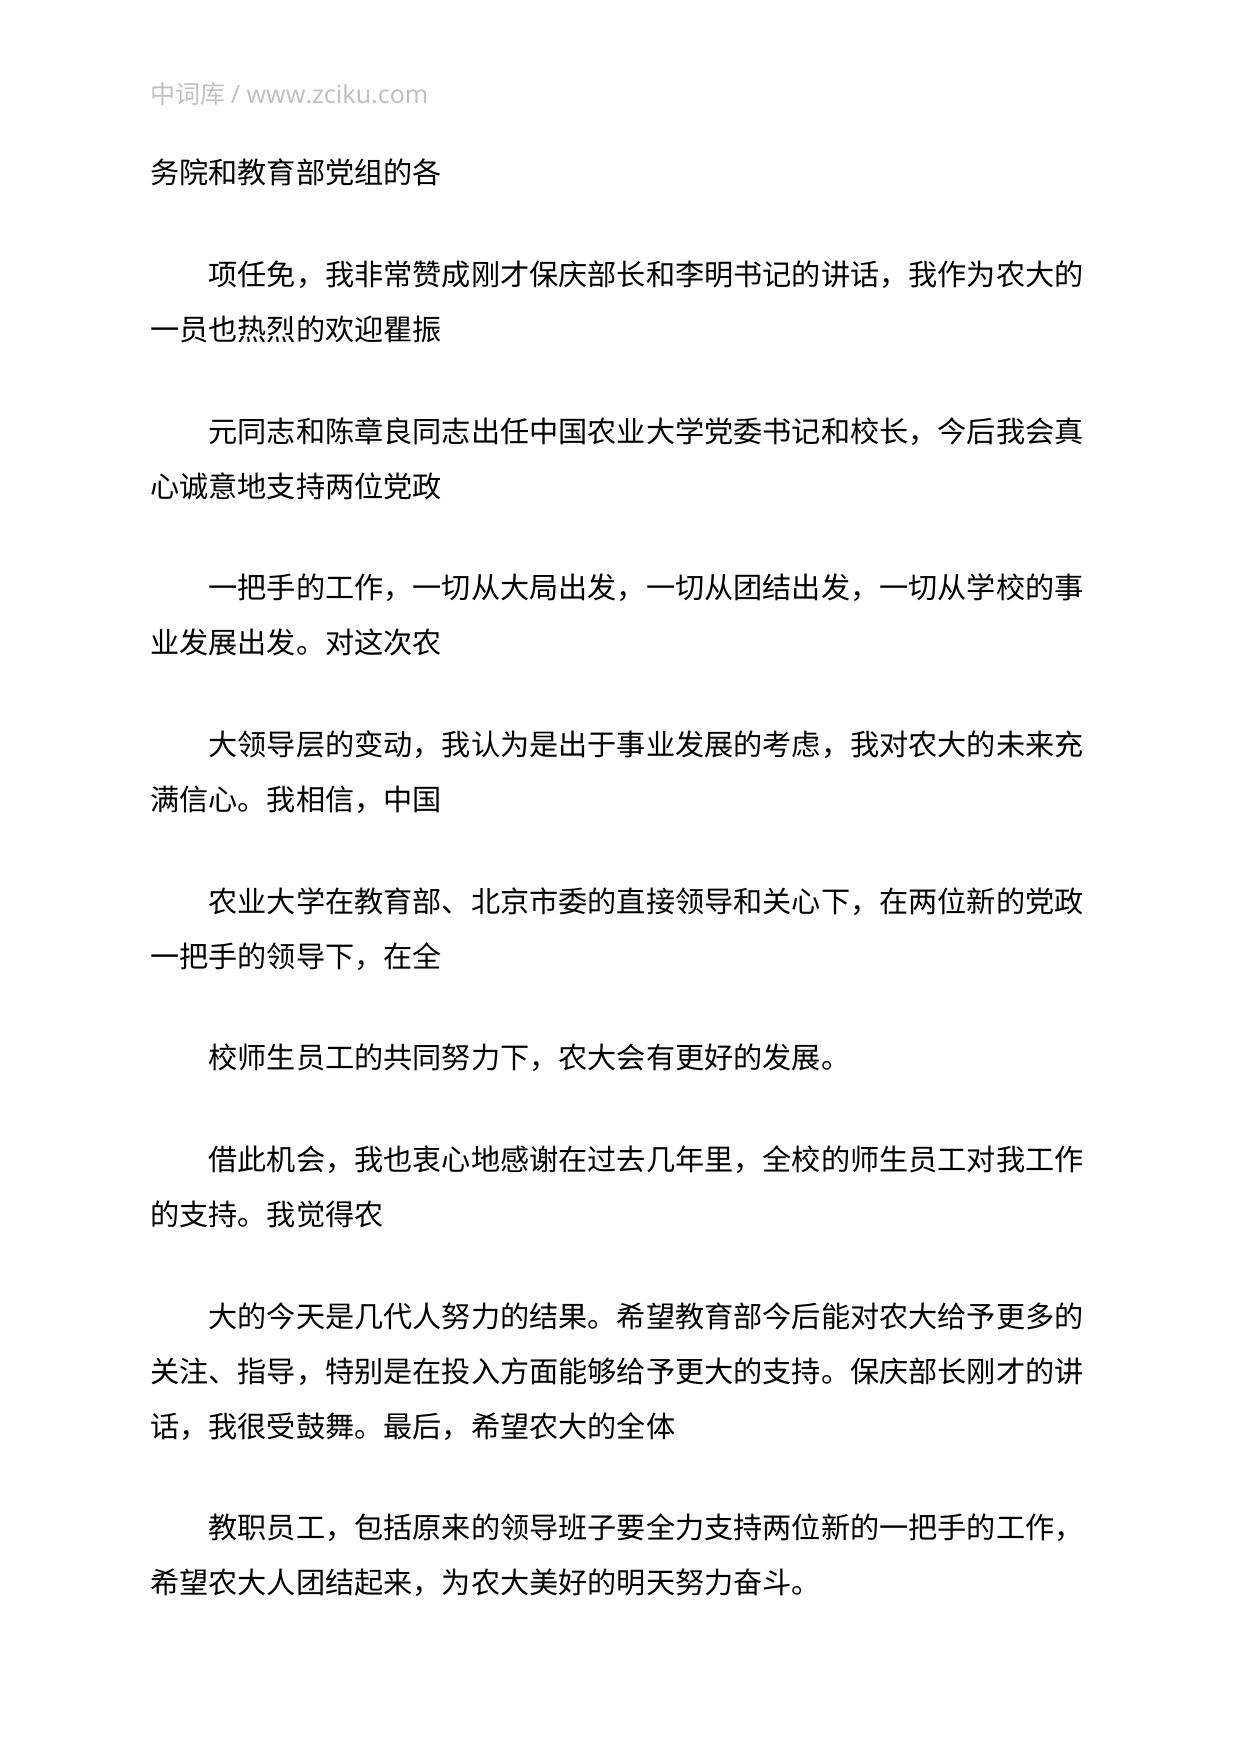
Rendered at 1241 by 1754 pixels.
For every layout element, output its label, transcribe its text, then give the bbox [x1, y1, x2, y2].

text 项任免，我非常赞成刚才保庆部长和李明书记的讲话，我作为农大的一员也热烈的欢迎瞿振 [150, 252, 1090, 349]
text 教职员工，包括原来的领导班子要全力支持两位新的一把手的工作，希望农大人团结起来，为农大美好的明天努力奋斗。 [150, 1505, 1090, 1602]
text 借此机会，我也衷心地感谢在过去几年里，全校的师生员工对我工作的支持。我觉得农 [150, 1137, 1090, 1234]
text 大领导层的变动，我认为是出于事业发展的考虑，我对农大的未来充满信心。我相信，中国 [150, 722, 1090, 819]
text 元同志和陈章良同志出任中国农业大学党委书记和校长，今后我会真心诚意地支持两位党政 [150, 408, 1090, 506]
text 大的今天是几代人努力的结果。希望教育部今后能对农大给予更多的关注、指导，特别是在投入方面能够给予更大的支持。保庆部长刚才的讲话，我很受鼓舞。最后，希望农大的全体 [150, 1293, 1090, 1446]
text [150, 150, 1090, 192]
text 农业大学在教育部、北京市委的直接领导和关心下，在两位新的党政一把手的领导下，在全 [150, 878, 1090, 976]
text 一把手的工作，一切从大局出发，一切从团结出发，一切从学校的事业发展出发。对这次农 [150, 565, 1090, 662]
text 校师生员工的共同努力下，农大会有更好的发展。 [150, 1035, 1090, 1077]
